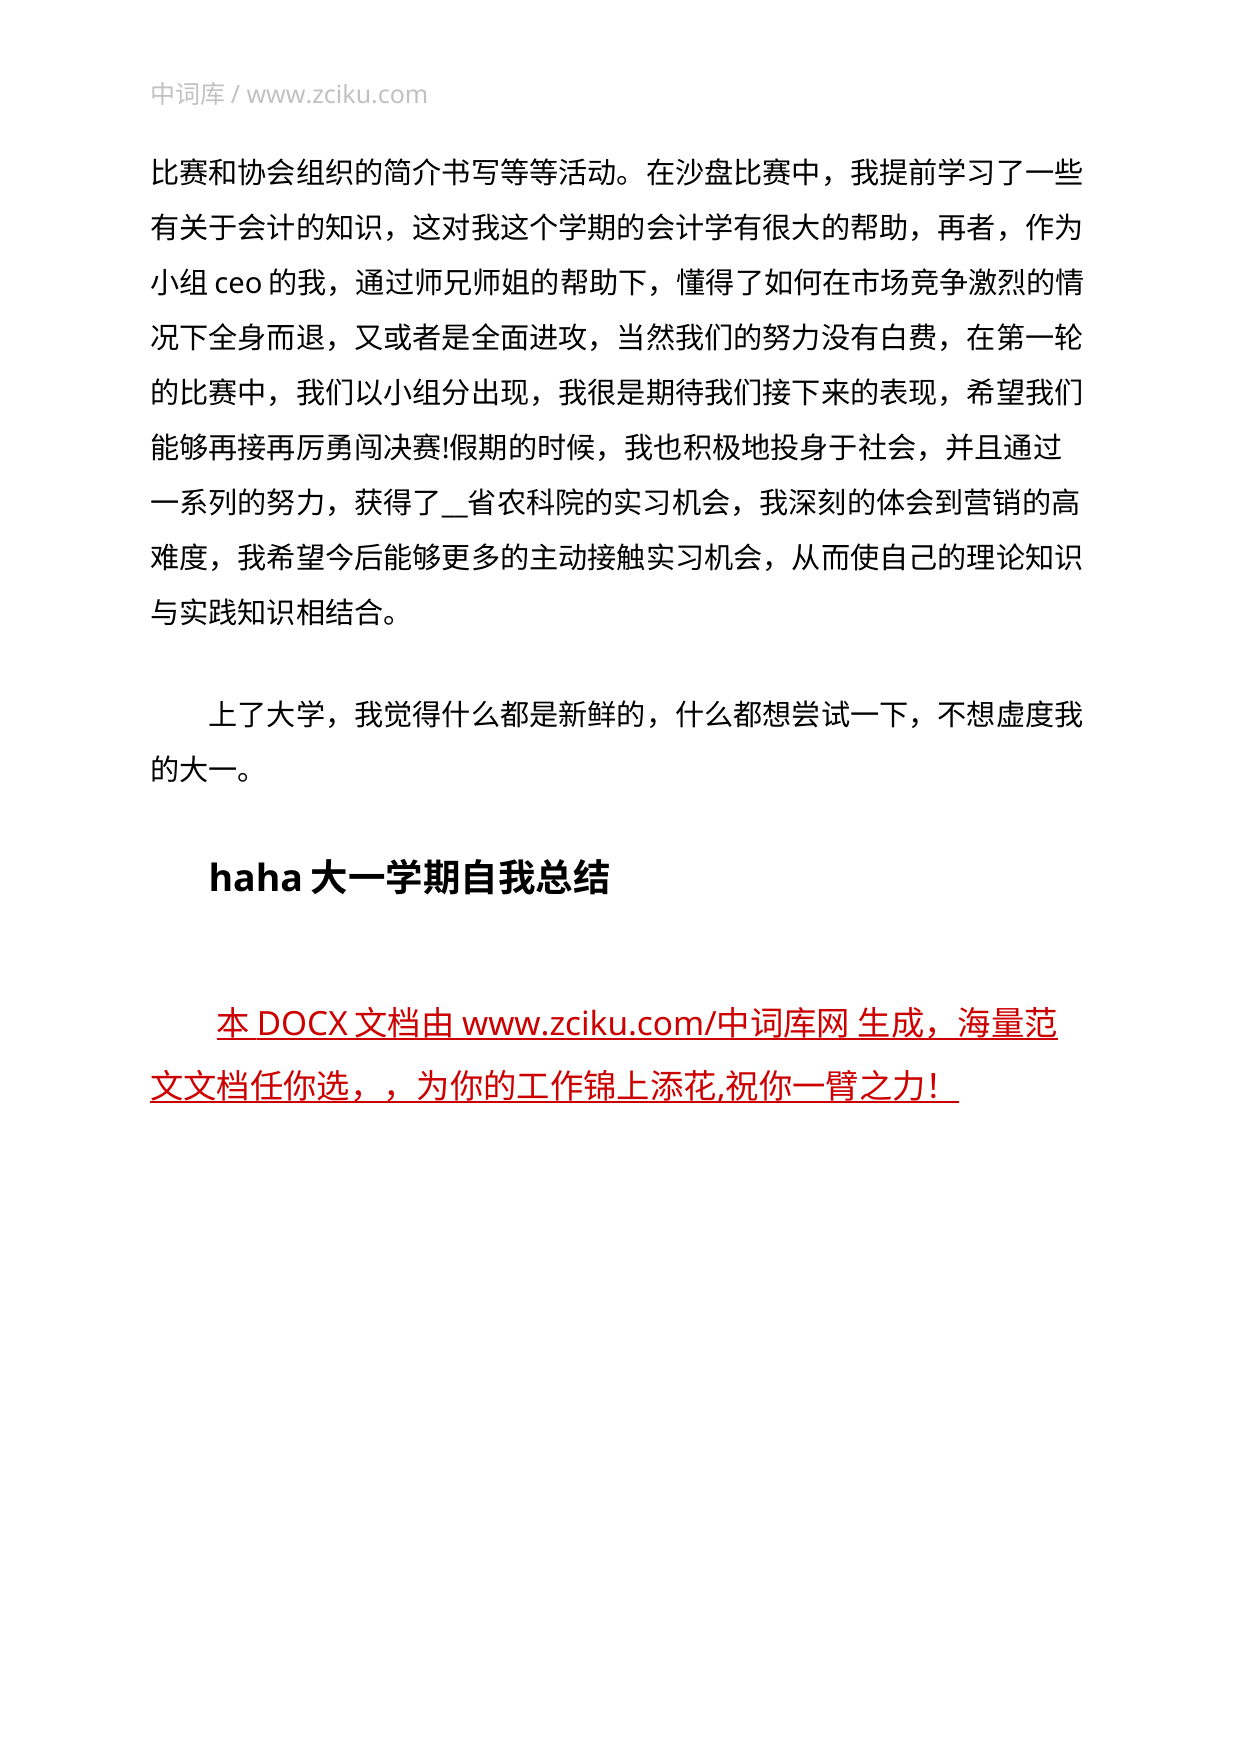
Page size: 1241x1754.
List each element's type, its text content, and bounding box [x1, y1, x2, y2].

text 本DOCX文档由 www.zciku.com/中词库网 生成，海量范文文档任你选，，为你的工作锦上添花,祝你一臂之力！ [150, 997, 1090, 1108]
text 上了大学，我觉得什么都是新鲜的，什么都想尝试一下，不想虚度我的大一。 [150, 691, 1090, 788]
text haha大一学期自我总结 [150, 848, 1090, 902]
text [150, 150, 1090, 632]
